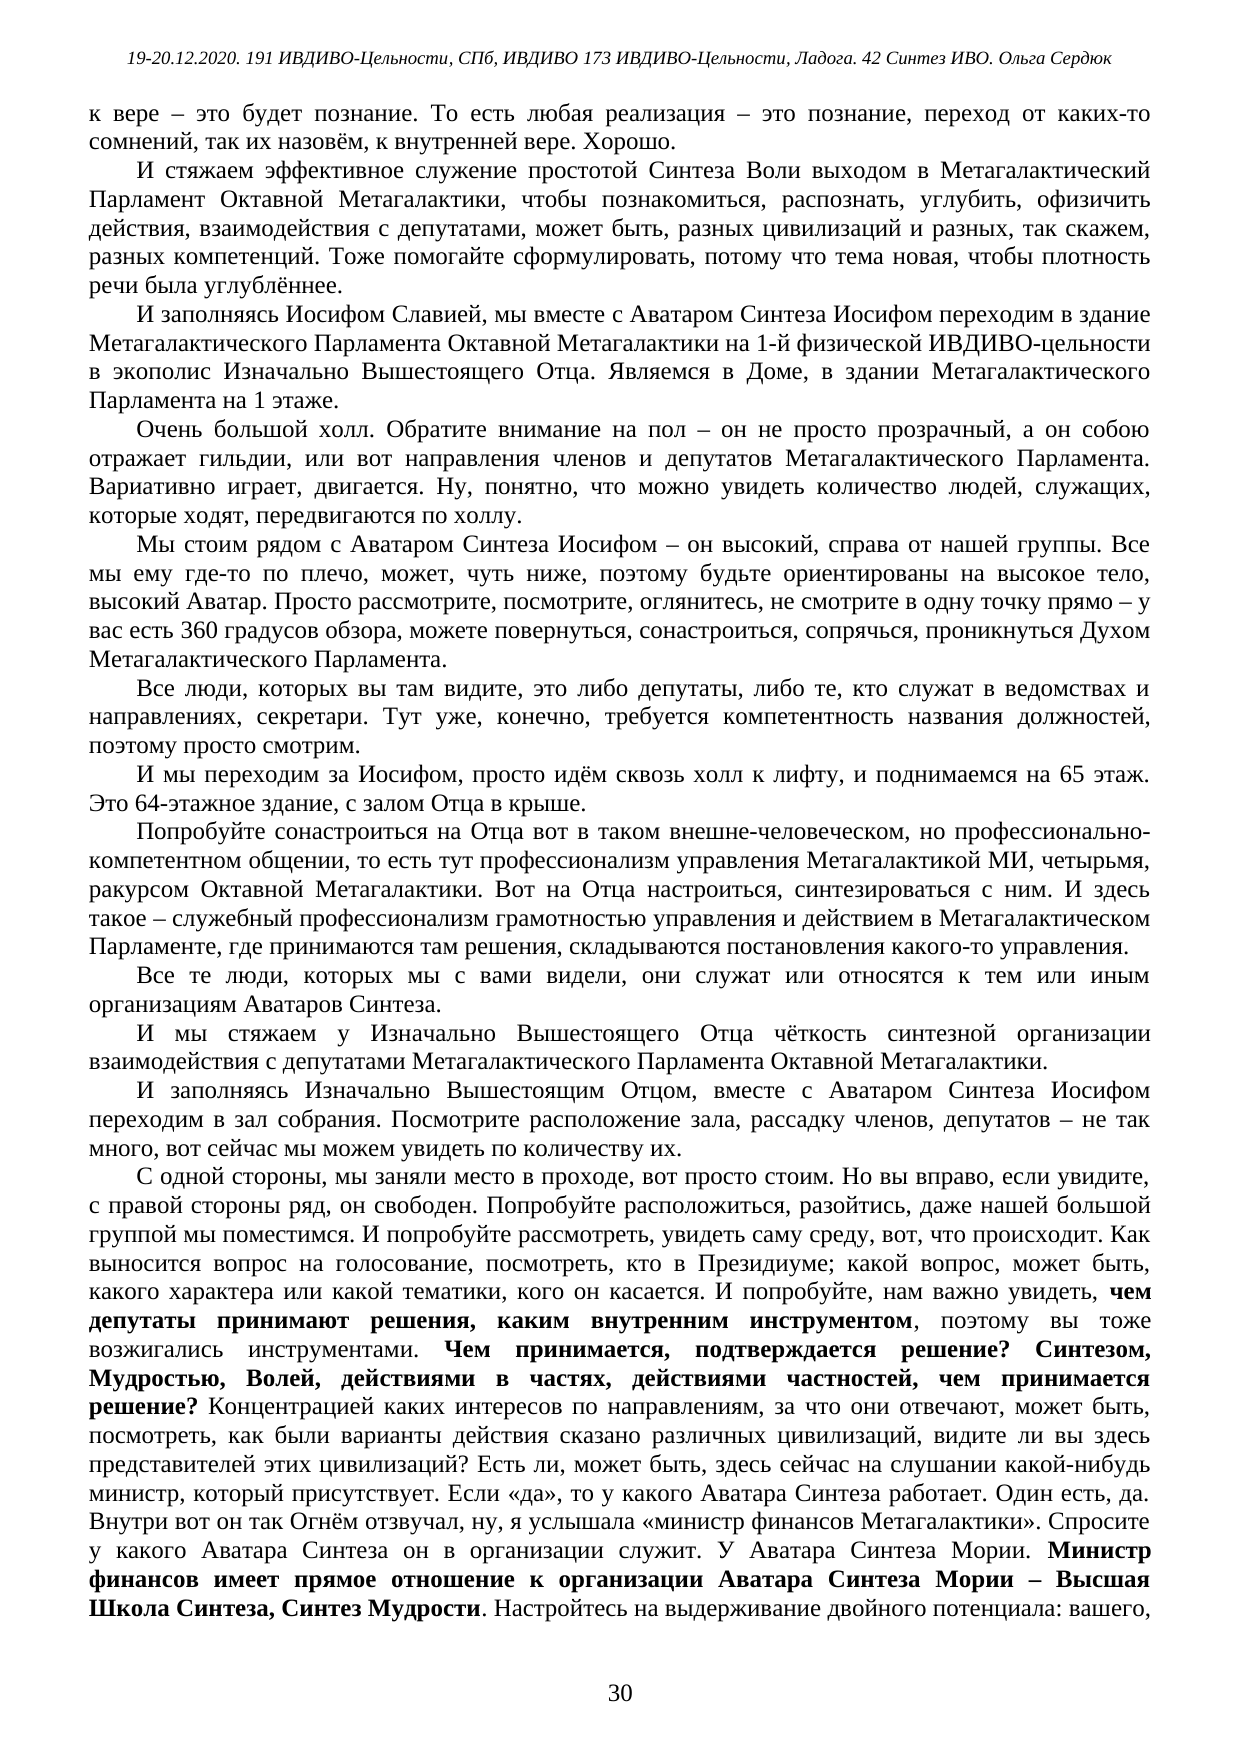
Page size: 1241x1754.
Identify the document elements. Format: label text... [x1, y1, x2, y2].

text И заполняясь Изначально Вышестоящим Отцом, вместе с Аватаром Синтеза Иосифом переходим в зал собрания. Посмотрите расположение зала, рассадку членов, депутатов – не так много, вот сейчас мы можем увидеть по количеству их. [89, 1075, 1152, 1161]
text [89, 1161, 1152, 1621]
text Все люди, которых вы там видите, это либо депутаты, либо те, кто служат в ведомствах и направлениях, секретари. Тут уже, конечно, требуется компетентность названия должностей, поэтому просто смотрим. [89, 673, 1152, 759]
text И стяжаем эффективное служение простотой Синтеза Воли выходом в Метагалактический Парламент Октавной Метагалактики, чтобы познакомиться, распознать, углубить, офизичить действия, взаимодействия с депутатами, может быть, разных цивилизаций и разных, так скажем, разных компетенций. Тоже помогайте сформулировать, потому что тема новая, чтобы плотность речи была углублённее. [89, 155, 1152, 299]
text И заполняясь Иосифом Славией, мы вместе с Аватаром Синтеза Иосифом переходим в здание Метагалактического Парламента Октавной Метагалактики на 1-й физической ИВДИВО-цельности в экополис Изначально Вышестоящего Отца. Являемся в Доме, в здании Метагалактического Парламента на 1 этаже. [89, 299, 1152, 414]
text Мы стоим рядом с Аватаром Синтеза Иосифом – он высокий, справа от нашей группы. Все мы ему где-то по плечо, может, чуть ниже, поэтому будьте ориентированы на высокое тело, высокий Аватар. Просто рассмотрите, посмотрите, оглянитесь, не смотрите в одну точку прямо – у вас есть 360 градусов обзора, можете повернуться, сонастроиться, сопрячься, проникнуться Духом Метагалактического Парламента. [89, 529, 1152, 673]
text Попробуйте сонастроиться на Отца вот в таком внешне-человеческом, но профессионально-компетентном общении, то есть тут профессионализм управления Метагалактикой МИ, четырьмя, ракурсом Октавной Метагалактики. Вот на Отца настроиться, синтезироваться с ним. И здесь такое – служебный профессионализм грамотностью управления и действием в Метагалактическом Парламенте, где принимаются там решения, складываются постановления какого-то управления. [89, 816, 1152, 960]
text Очень большой холл. Обратите внимание на пол – он не просто прозрачный, а он собою отражает гильдии, или вот направления членов и депутатов Метагалактического Парламента. Вариативно играет, двигается. Ну, понятно, что можно увидеть количество людей, служащих, которые ходят, передвигаются по холлу. [89, 414, 1152, 529]
text И мы переходим за Иосифом, просто идём сквозь холл к лифту, и поднимаемся на 65 этаж. Это 64-этажное здание, с залом Отца в крыше. [89, 759, 1152, 816]
text И мы стяжаем у Изначально Вышестоящего Отца чёткость синтезной организации взаимодействия с депутатами Метагалактического Парламента Октавной Метагалактики. [89, 1018, 1152, 1075]
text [89, 98, 1152, 155]
text Все те люди, которых мы с вами видели, они служат или относятся к тем или иным организациям Аватаров Синтеза. [89, 960, 1152, 1018]
